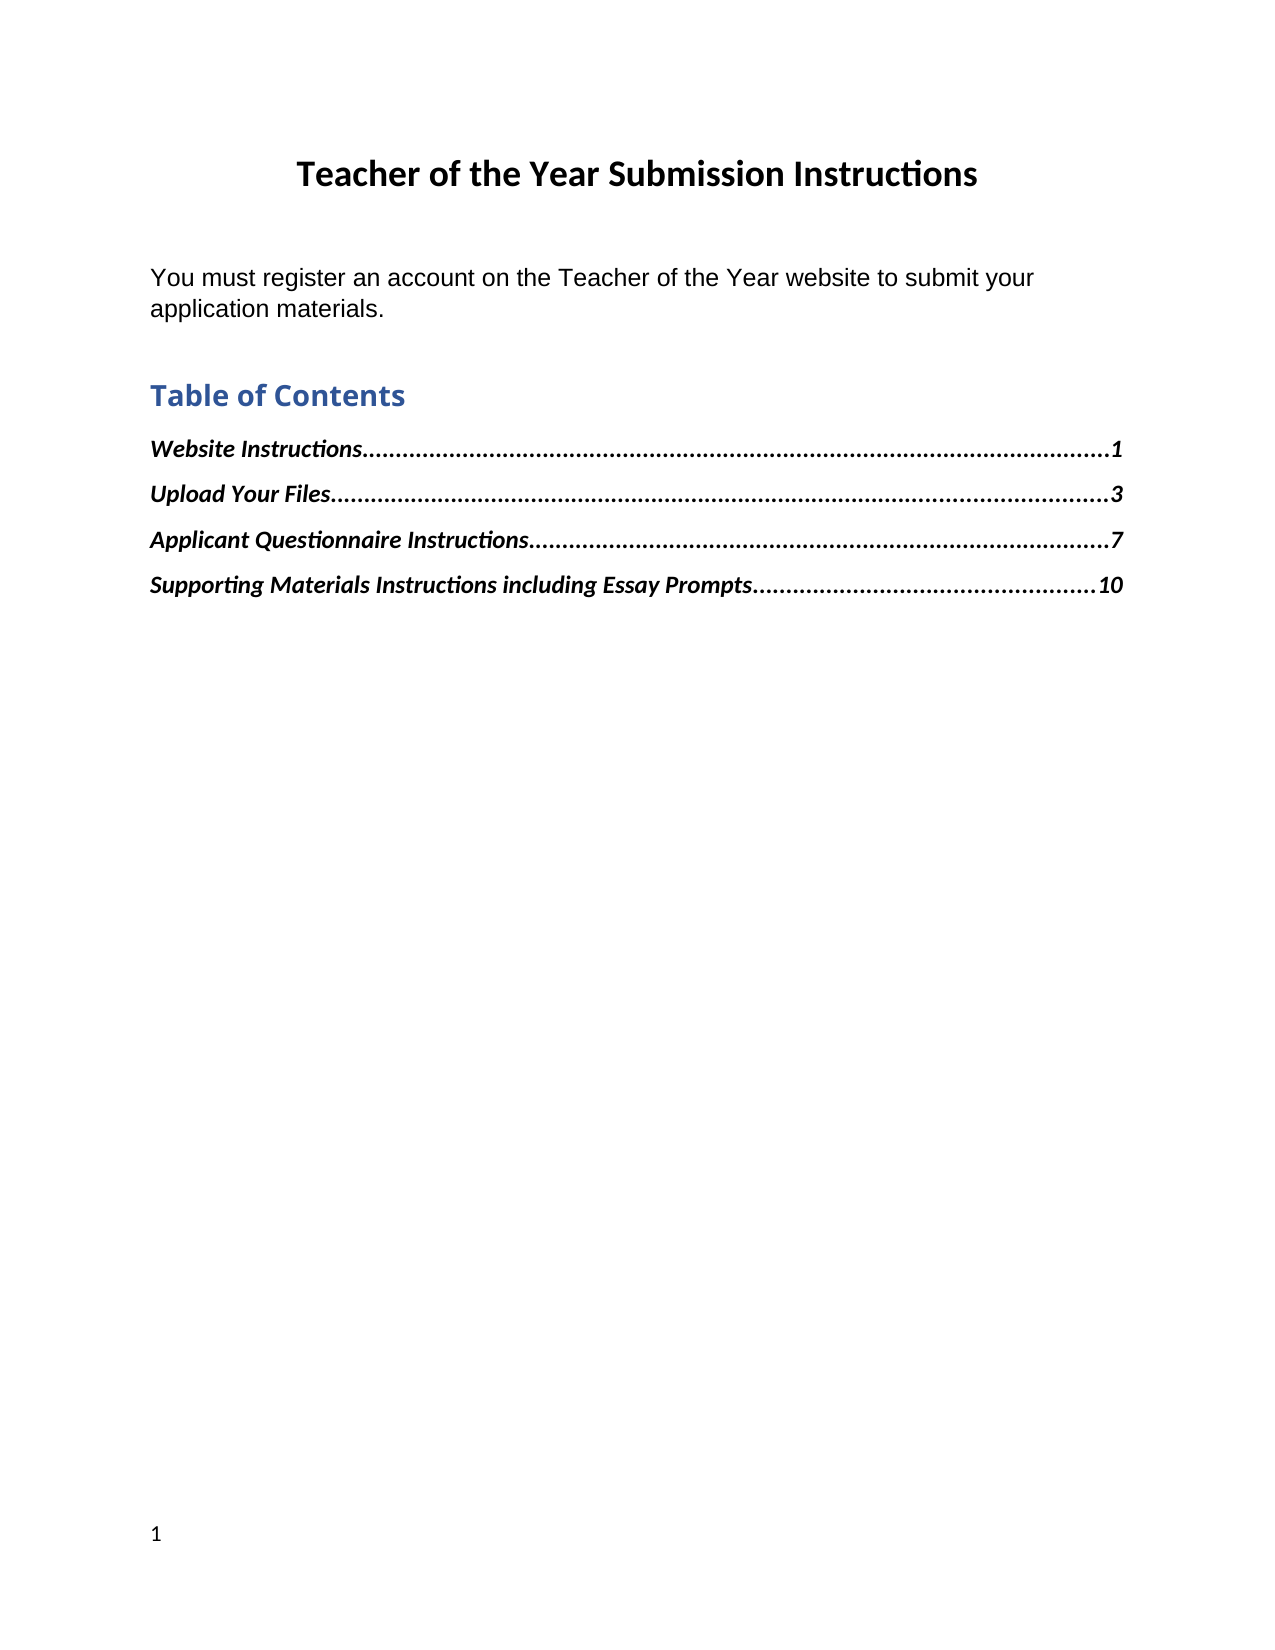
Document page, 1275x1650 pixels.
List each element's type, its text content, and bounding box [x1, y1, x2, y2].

text You must register an account on the Teacher of the Year website to submit your application materials. [150, 263, 1125, 323]
text Teacher of the Year Submission Instructions [150, 150, 1125, 196]
